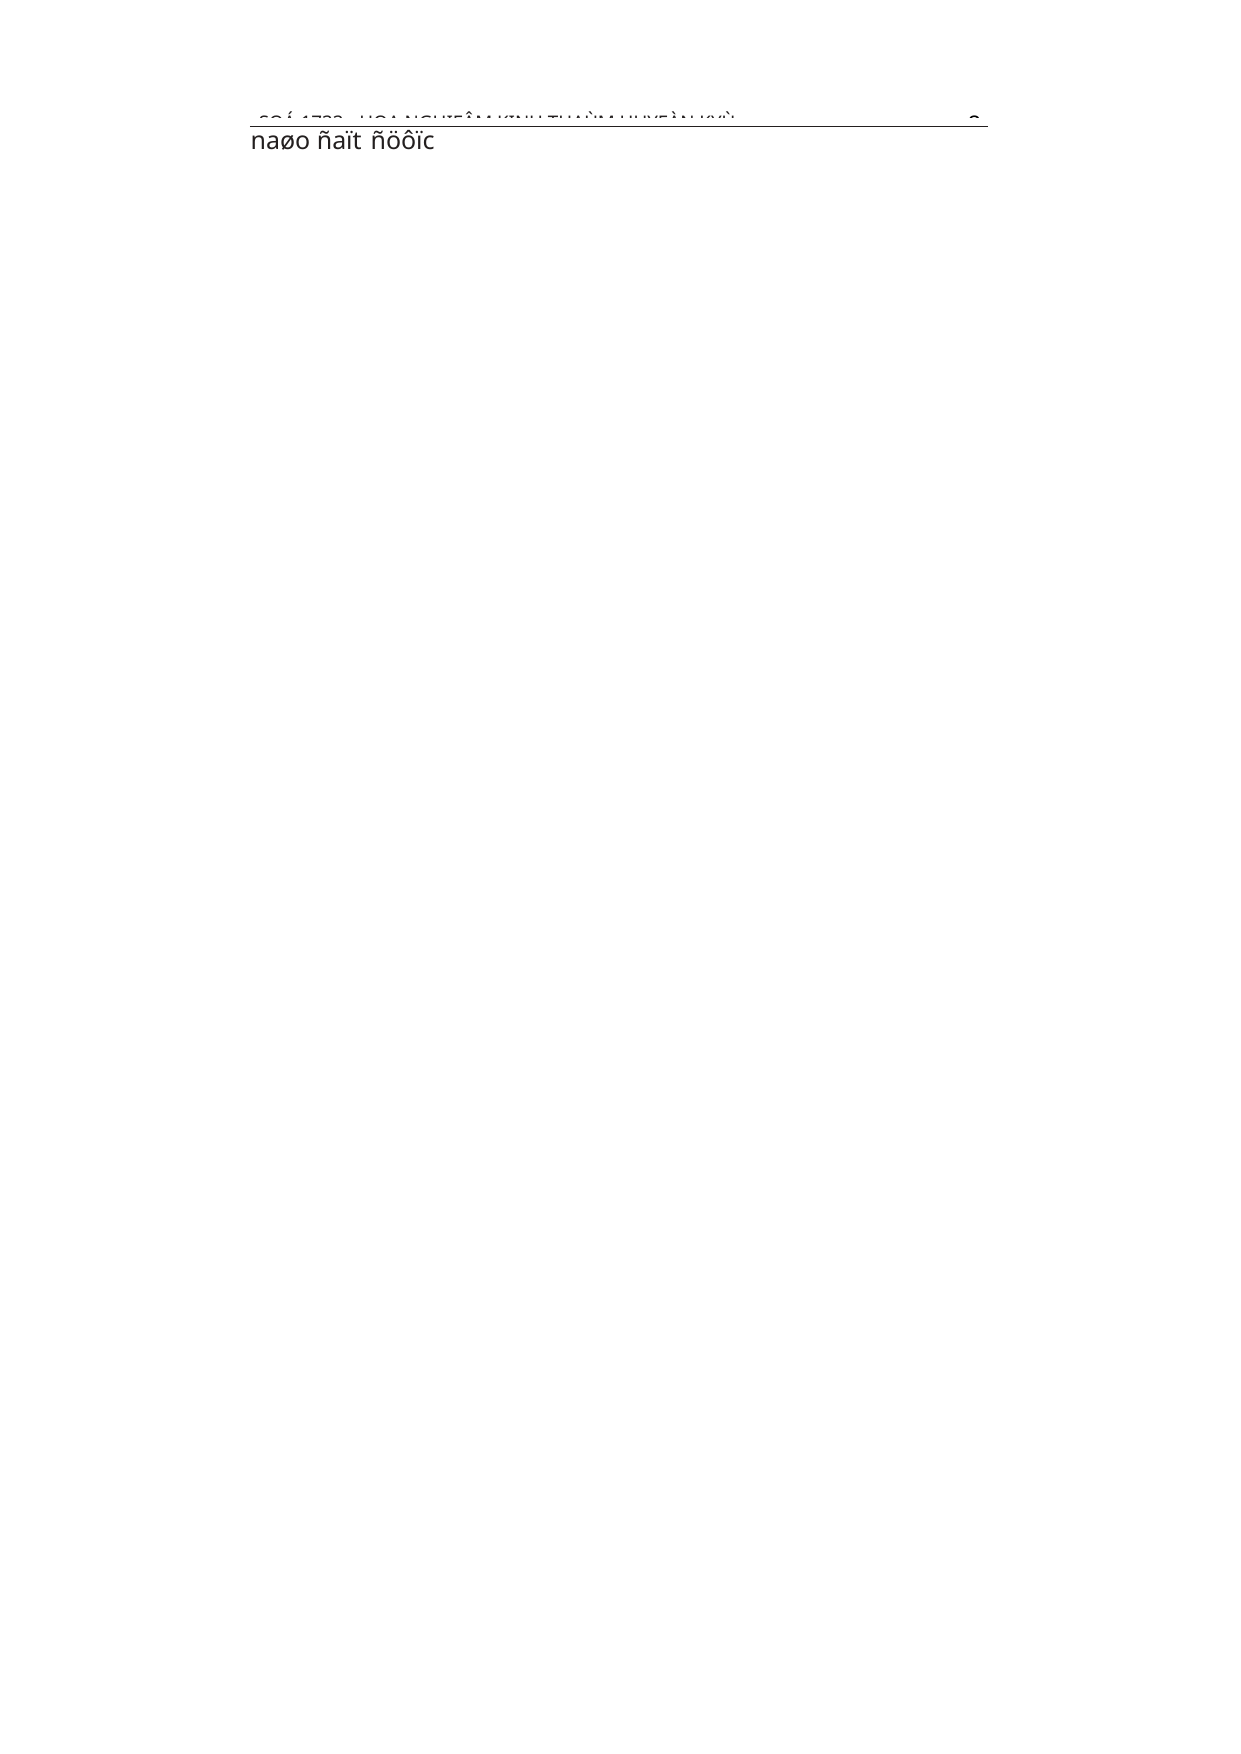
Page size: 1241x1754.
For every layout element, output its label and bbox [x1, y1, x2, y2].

text [250, 125, 990, 156]
